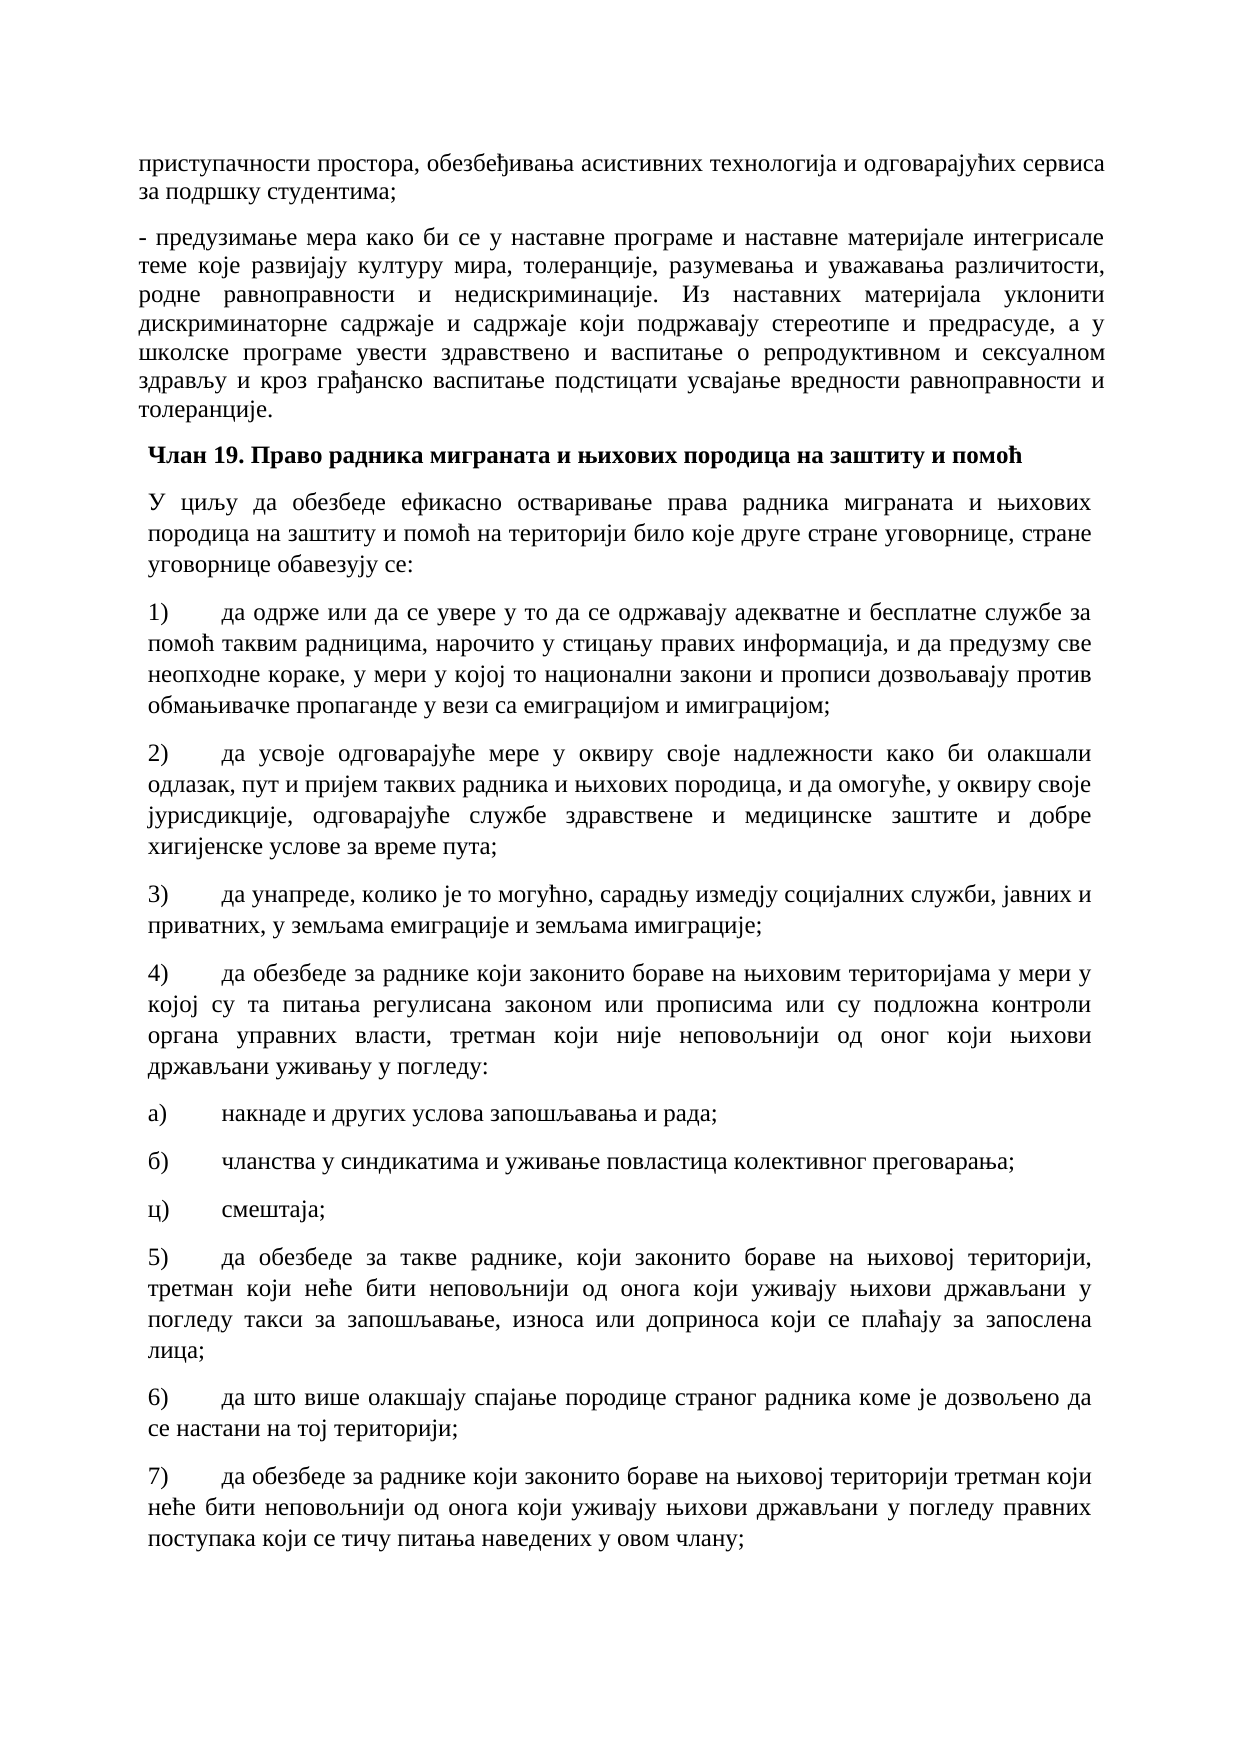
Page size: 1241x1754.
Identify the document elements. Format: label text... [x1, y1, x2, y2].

text 7) да обезбеде за раднике који законито бораве на њиховој територији третман који неће бити неповољнији од онога који уживају њихови држављани у погледу правних поступака који се тичу питања наведених у овом члану; [148, 1461, 1093, 1552]
text 2) да усвоје одговарајуће мере у оквиру своје надлежности како би олакшали одлазак, пут и пријем таквих радника и њихових породица, и да омогуће, у оквиру своје јурисдикције, одговарајуће службе здравствене и медицинске заштите и добре хигијенске услове за време пута; [148, 738, 1093, 860]
text 3) да унапреде, колико је то могућно, сарадњу измедју социјалних служби, јавних и приватних, у земљама емиграције и земљама имиграције; [148, 879, 1093, 939]
text 6) да што више олакшају спајање породице страног радника коме је дозвољено да се настани на тој територији; [148, 1382, 1093, 1442]
text Члан 19. Право радника миграната и њихових породица на заштиту и помоћ [148, 440, 1093, 468]
text 5) да обезбеде за такве раднике, који законито бораве на њиховој територији, третман који неће бити неповољнији од онога који уживају њихови држављани у погледу такси за запошљавање, износа или доприноса који се плаћају за запослена лица; [148, 1242, 1093, 1363]
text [138, 148, 1106, 205]
text - предузимање мера како би се у наставне програме и наставне материјале интегрисале теме које развијају културу мира, толеранције, разумевања и уважавања различитости, родне равноправности и недискриминације. Из наставних материјала уклонити дискриминаторне садржаје и садржаје који подржавају стереотипе и предрасуде, а у школске програме увести здравствено и васпитање о репродуктивном и сексуалном здрављу и кроз грађанско васпитање подстицати усвајање вредности равноправности и толеранције. [138, 222, 1106, 423]
text ц) смештаја; [148, 1194, 1093, 1223]
text У циљу да обезбеде ефикасно остваривање права радника миграната и њихових породица на заштиту и помоћ на територији било које друге стране уговорнице, стране уговорнице обавезују се: [148, 487, 1093, 578]
text 4) да обезбеде за раднике који законито бораве на њиховим територијама у мери у којој су та питања регулисана законом или прописима или су подложна контроли органа управних власти, третман који није неповољнији од оног који њихови држављани уживању у погледу: [148, 958, 1093, 1079]
text а) накнаде и других услова запошљавања и рада; [148, 1098, 1093, 1127]
text 1) да одрже или да се увере у то да се одржавају адекватне и бесплатне службе за помоћ таквим радницима, нарочито у стицању правих информација, и да предузму све неопходне кораке, у мери у којој то национални закони и прописи дозвољавају против обмањивачке пропаганде у вези са емиграцијом и имиграцијом; [148, 597, 1093, 719]
text б) чланства у синдикатима и уживање повластица колективног преговарања; [148, 1146, 1093, 1175]
